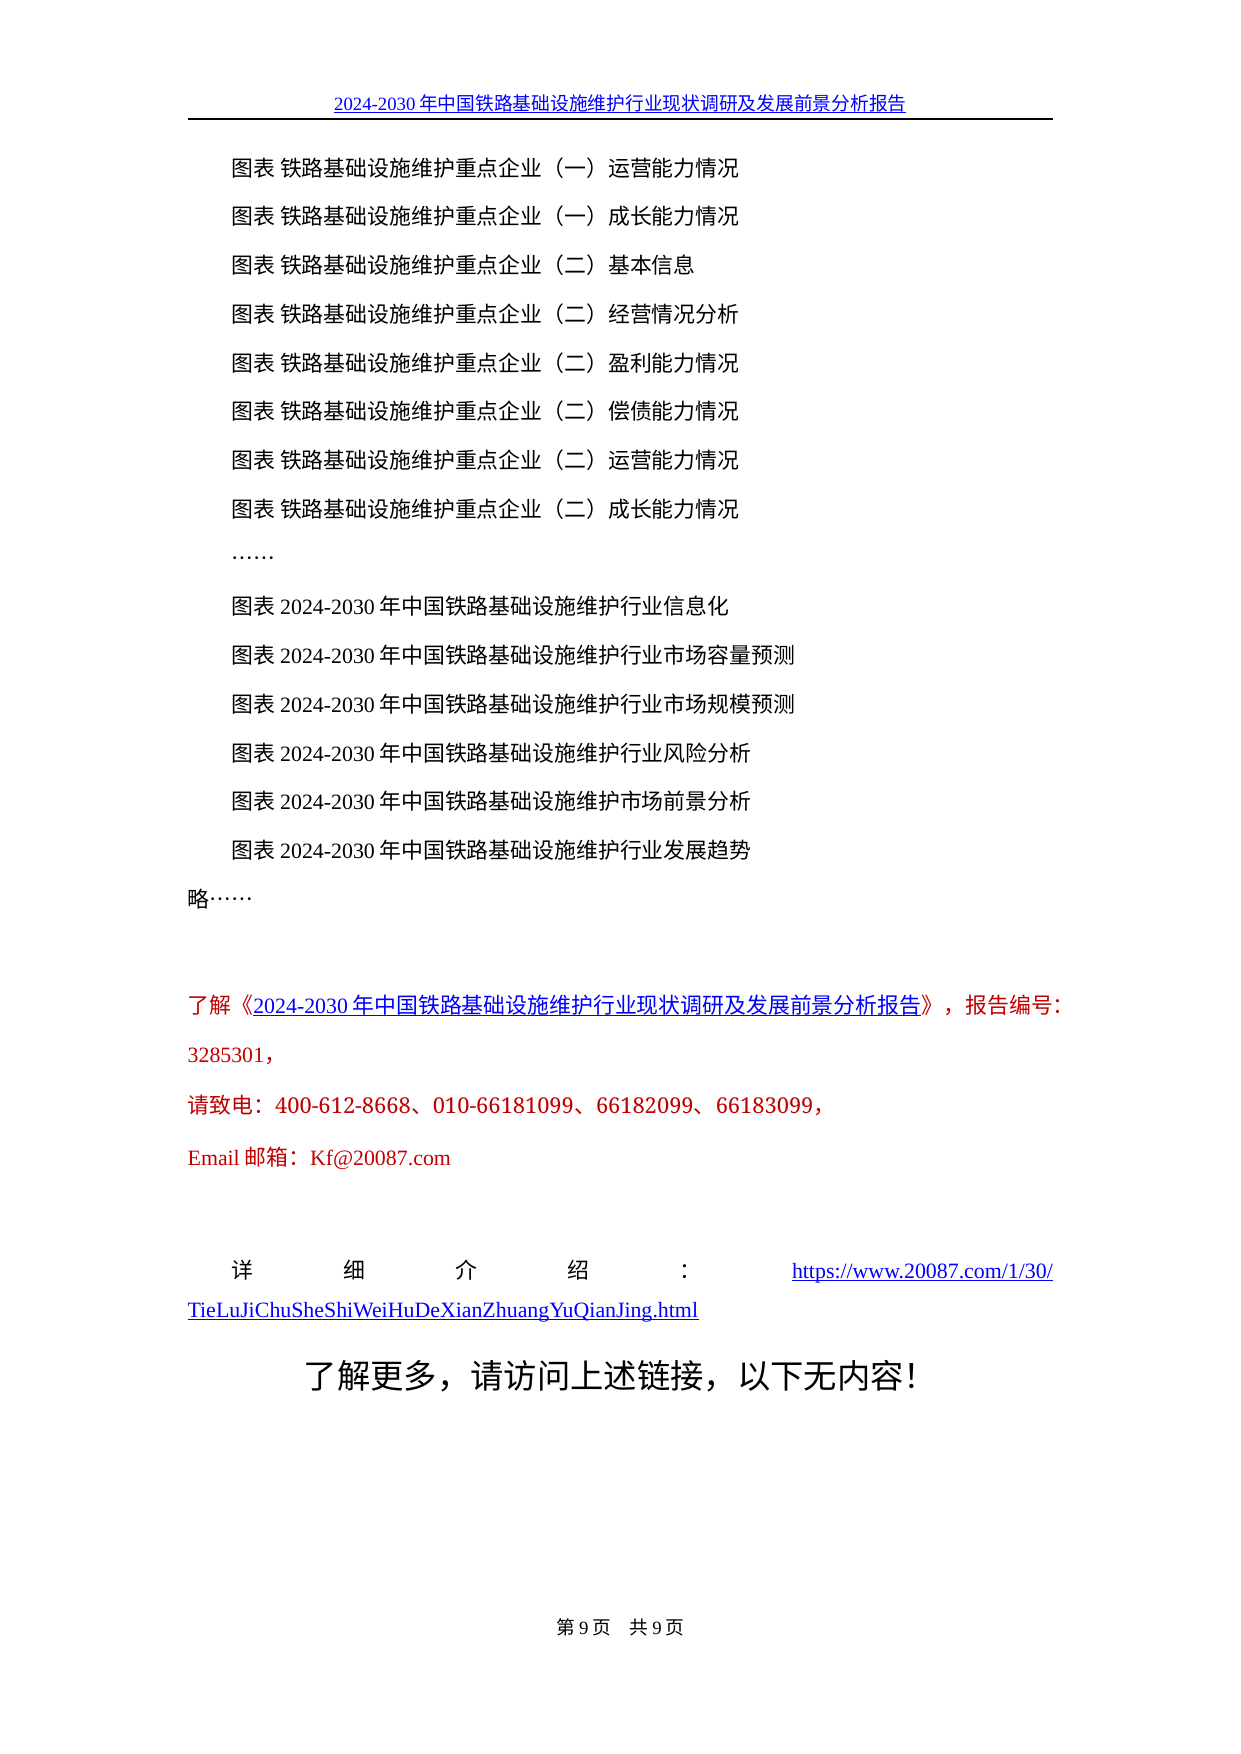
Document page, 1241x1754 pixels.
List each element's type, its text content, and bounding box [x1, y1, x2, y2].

text Email邮箱：Kf@20087.com [187, 1140, 1053, 1172]
text 详细介绍：https://www.20087.com/1/30/TieLuJiChuSheShiWeiHuDeXianZhuangYuQianJing.html [187, 1253, 1053, 1326]
text 请致电：400-612-8668、010-66181099、66182099、66183099， [187, 1088, 1053, 1121]
title 了解更多，请访问上述链接，以下无内容！ [187, 1342, 1053, 1407]
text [187, 150, 1053, 914]
text 了解《2024-2030年中国铁路基础设施维护行业现状调研及发展前景分析报告》，报告编号：3285301， [187, 988, 1053, 1069]
